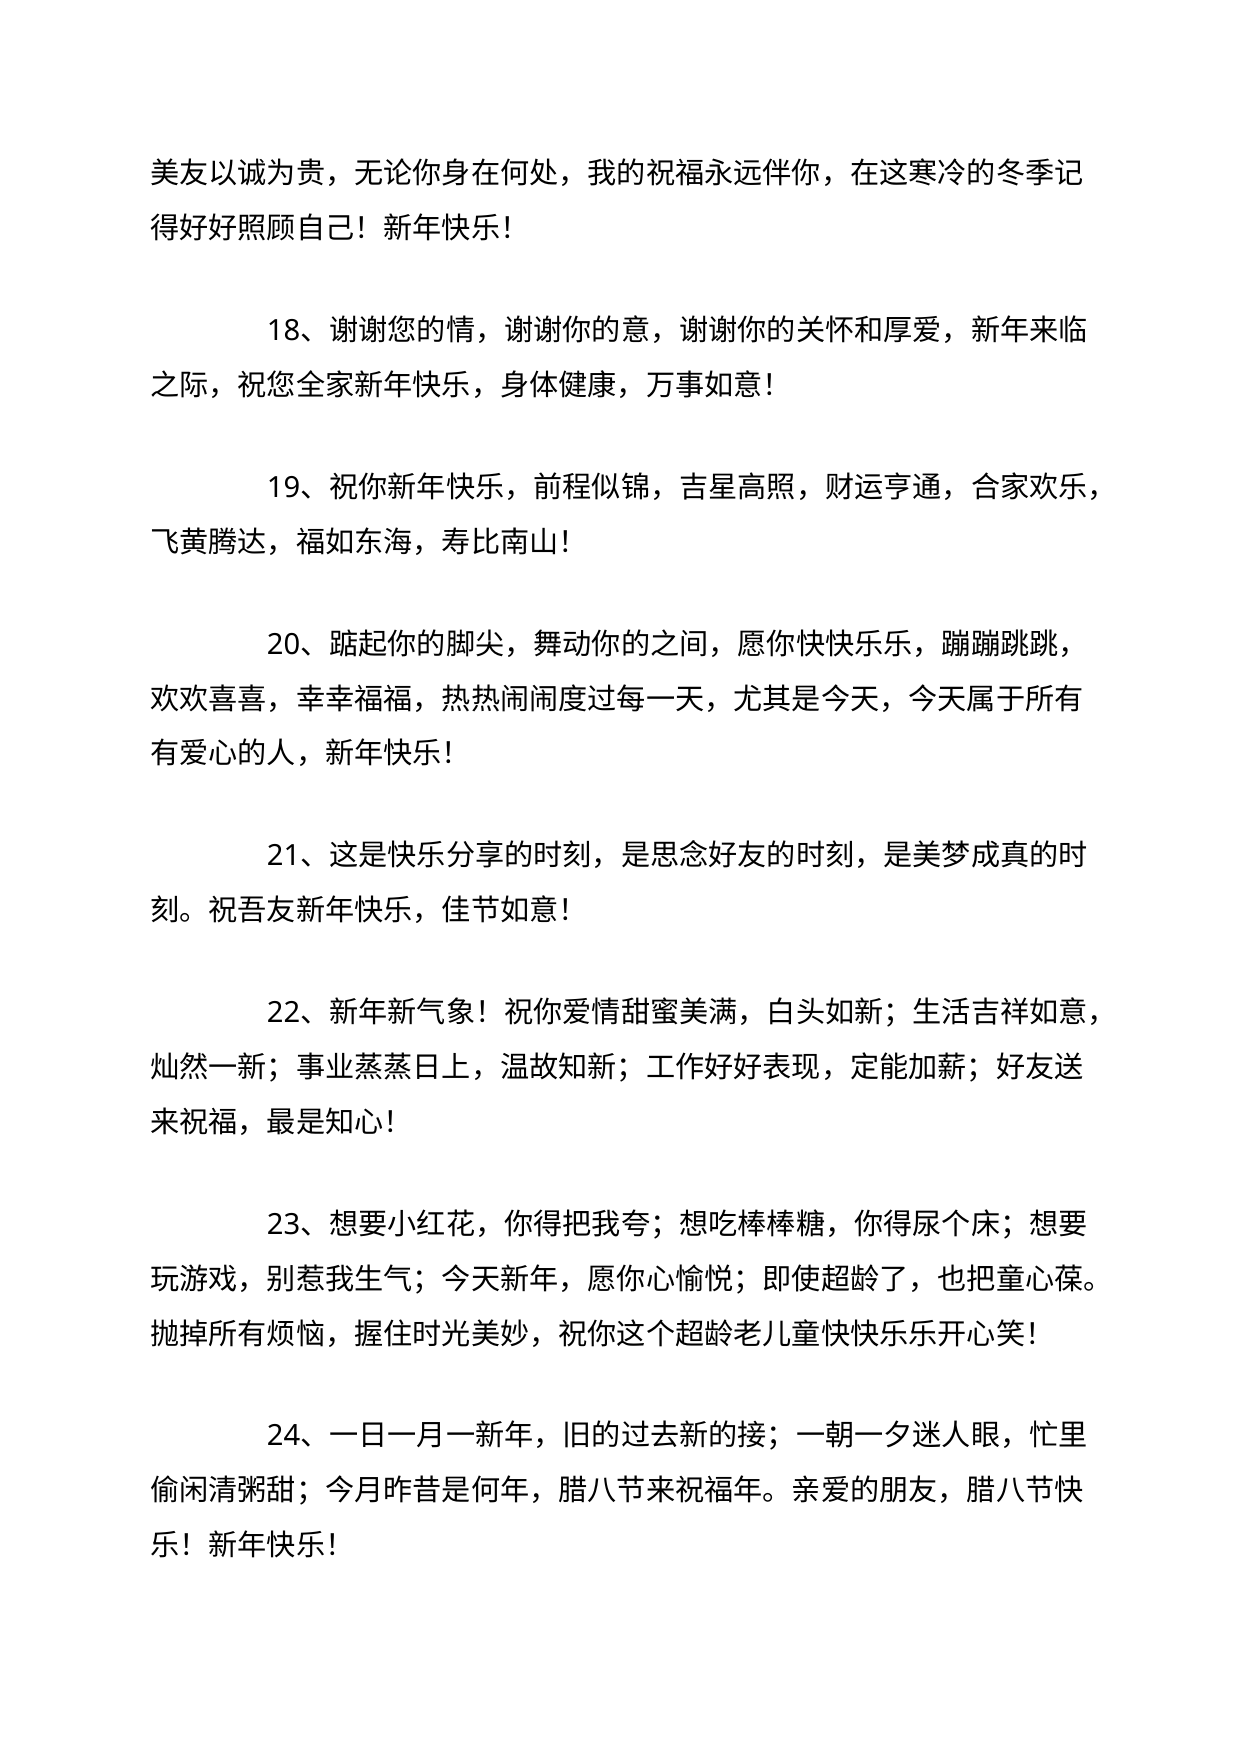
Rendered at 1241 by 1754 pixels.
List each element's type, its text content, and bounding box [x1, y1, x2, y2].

text 24、一日一月一新年，旧的过去新的接；一朝一夕迷人眼，忙里偷闲清粥甜；今月昨昔是何年，腊八节来祝福年。亲爱的朋友，腊八节快乐！新年快乐！ [150, 1412, 1090, 1564]
text 23、想要小红花，你得把我夸；想吃棒棒糖，你得尿个床；想要玩游戏，别惹我生气；今天新年，愿你心愉悦；即使超龄了，也把童心葆。抛掉所有烦恼，握住时光美妙，祝你这个超龄老儿童快快乐乐开心笑！ [150, 1200, 1090, 1352]
text 18、谢谢您的情，谢谢你的意，谢谢你的关怀和厚爱，新年来临之际，祝您全家新年快乐，身体健康，万事如意！ [150, 307, 1090, 404]
text 20、踮起你的脚尖，舞动你的之间，愿你快快乐乐，蹦蹦跳跳，欢欢喜喜，幸幸福福，热热闹闹度过每一天，尤其是今天，今天属于所有有爱心的人，新年快乐！ [150, 620, 1090, 772]
text 21、这是快乐分享的时刻，是思念好友的时刻，是美梦成真的时刻。祝吾友新年快乐，佳节如意！ [150, 832, 1090, 929]
text 19、祝你新年快乐，前程似锦，吉星高照，财运亨通，合家欢乐，飞黄腾达，福如东海，寿比南山！ [150, 463, 1090, 561]
text 22、新年新气象！祝你爱情甜蜜美满，白头如新；生活吉祥如意，灿然一新；事业蒸蒸日上，温故知新；工作好好表现，定能加薪；好友送来祝福，最是知心！ [150, 989, 1090, 1141]
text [150, 150, 1090, 247]
